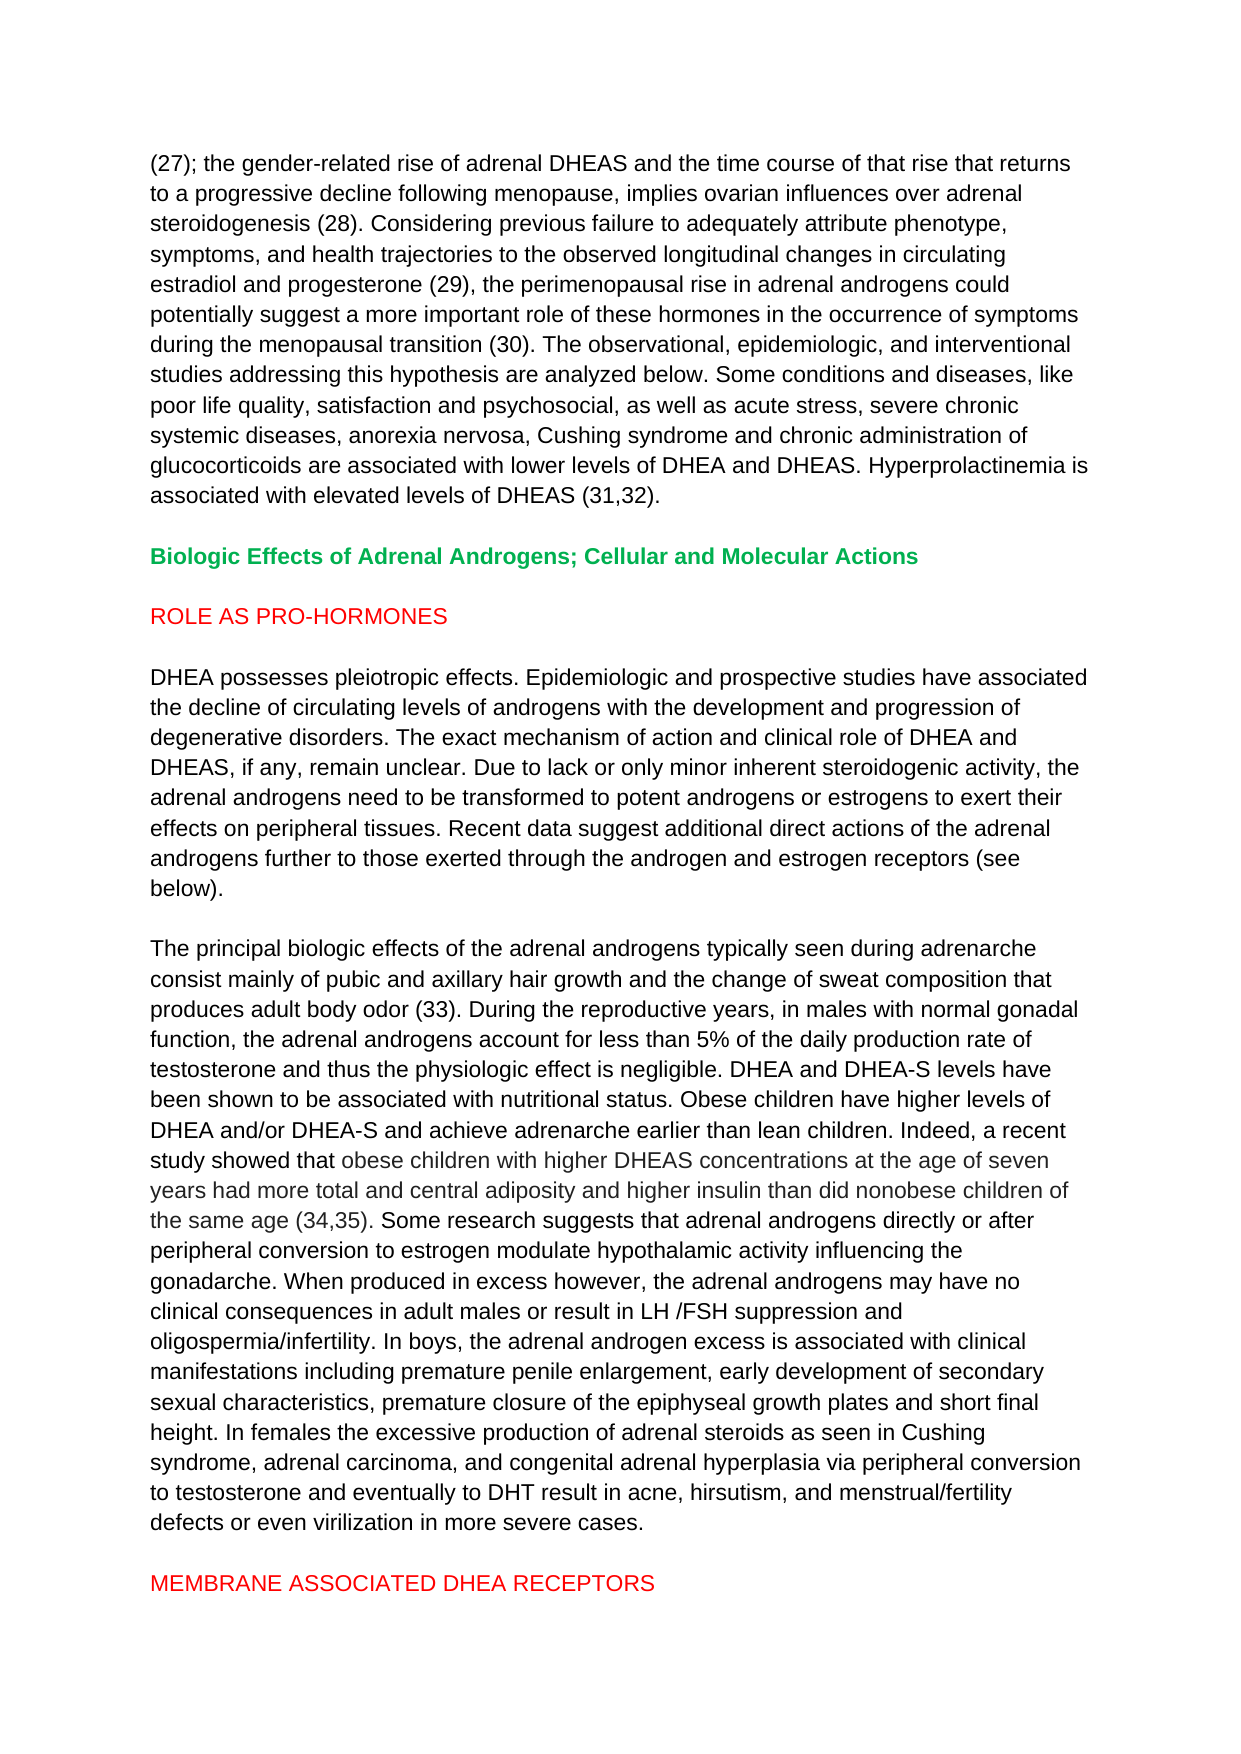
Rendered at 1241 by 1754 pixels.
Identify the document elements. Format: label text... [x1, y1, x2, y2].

text The principal biologic effects of the adrenal androgens typically seen during adrenarche consist mainly of pubic and axillary hair growth and the change of sweat composition that produces adult body odor (33). During the reproductive years, in males with normal gonadal function, the adrenal androgens account for less than 5% of the daily production rate of testosterone and thus the physiologic effect is negligible. DHEA and DHEA-S levels have been shown to be associated with nutritional status. Obese children have higher levels of DHEA and/or DHEA-S and achieve adrenarche earlier than lean children. Indeed, a recent study showed that obese children with higher DHEAS concentrations at the age of seven years had more total and central adiposity and higher insulin than did nonobese children of the same age (34,35). Some research suggests that adrenal androgens directly or after peripheral conversion to estrogen modulate hypothalamic activity influencing the gonadarche. When produced in excess however, the adrenal androgens may have no clinical consequences in adult males or result in LH /FSH suppression and oligospermia/infertility. In boys, the adrenal androgen excess is associated with clinical manifestations including premature penile enlargement, early development of secondary sexual characteristics, premature closure of the epiphyseal growth plates and short final height. In females the excessive production of adrenal steroids as seen in Cushing syndrome, adrenal carcinoma, and congenital adrenal hyperplasia via peripheral conversion to testosterone and eventually to DHT result in acne, hirsutism, and menstrual/fertility defects or even virilization in more severe cases. [150, 935, 1090, 1536]
text ROLE AS PRO-HORMONES [150, 603, 1090, 629]
text Biologic Effects of Adrenal Androgens; Cellular and Molecular Actions [150, 543, 1090, 569]
text DHEA possesses pleiotropic effects. Epidemiologic and prospective studies have associated the decline of circulating levels of androgens with the development and progression of degenerative disorders. The exact mechanism of action and clinical role of DHEA and DHEAS, if any, remain unclear. Due to lack or only minor inherent steroidogenic activity, the adrenal androgens need to be transformed to potent androgens or estrogens to exert their effects on peripheral tissues. Recent data suggest additional direct actions of the adrenal androgens further to those exerted through the androgen and estrogen receptors (see below). [150, 663, 1090, 901]
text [150, 150, 1090, 509]
text MEMBRANE ASSOCIATED DHEA RECEPTORS [150, 1570, 1090, 1596]
